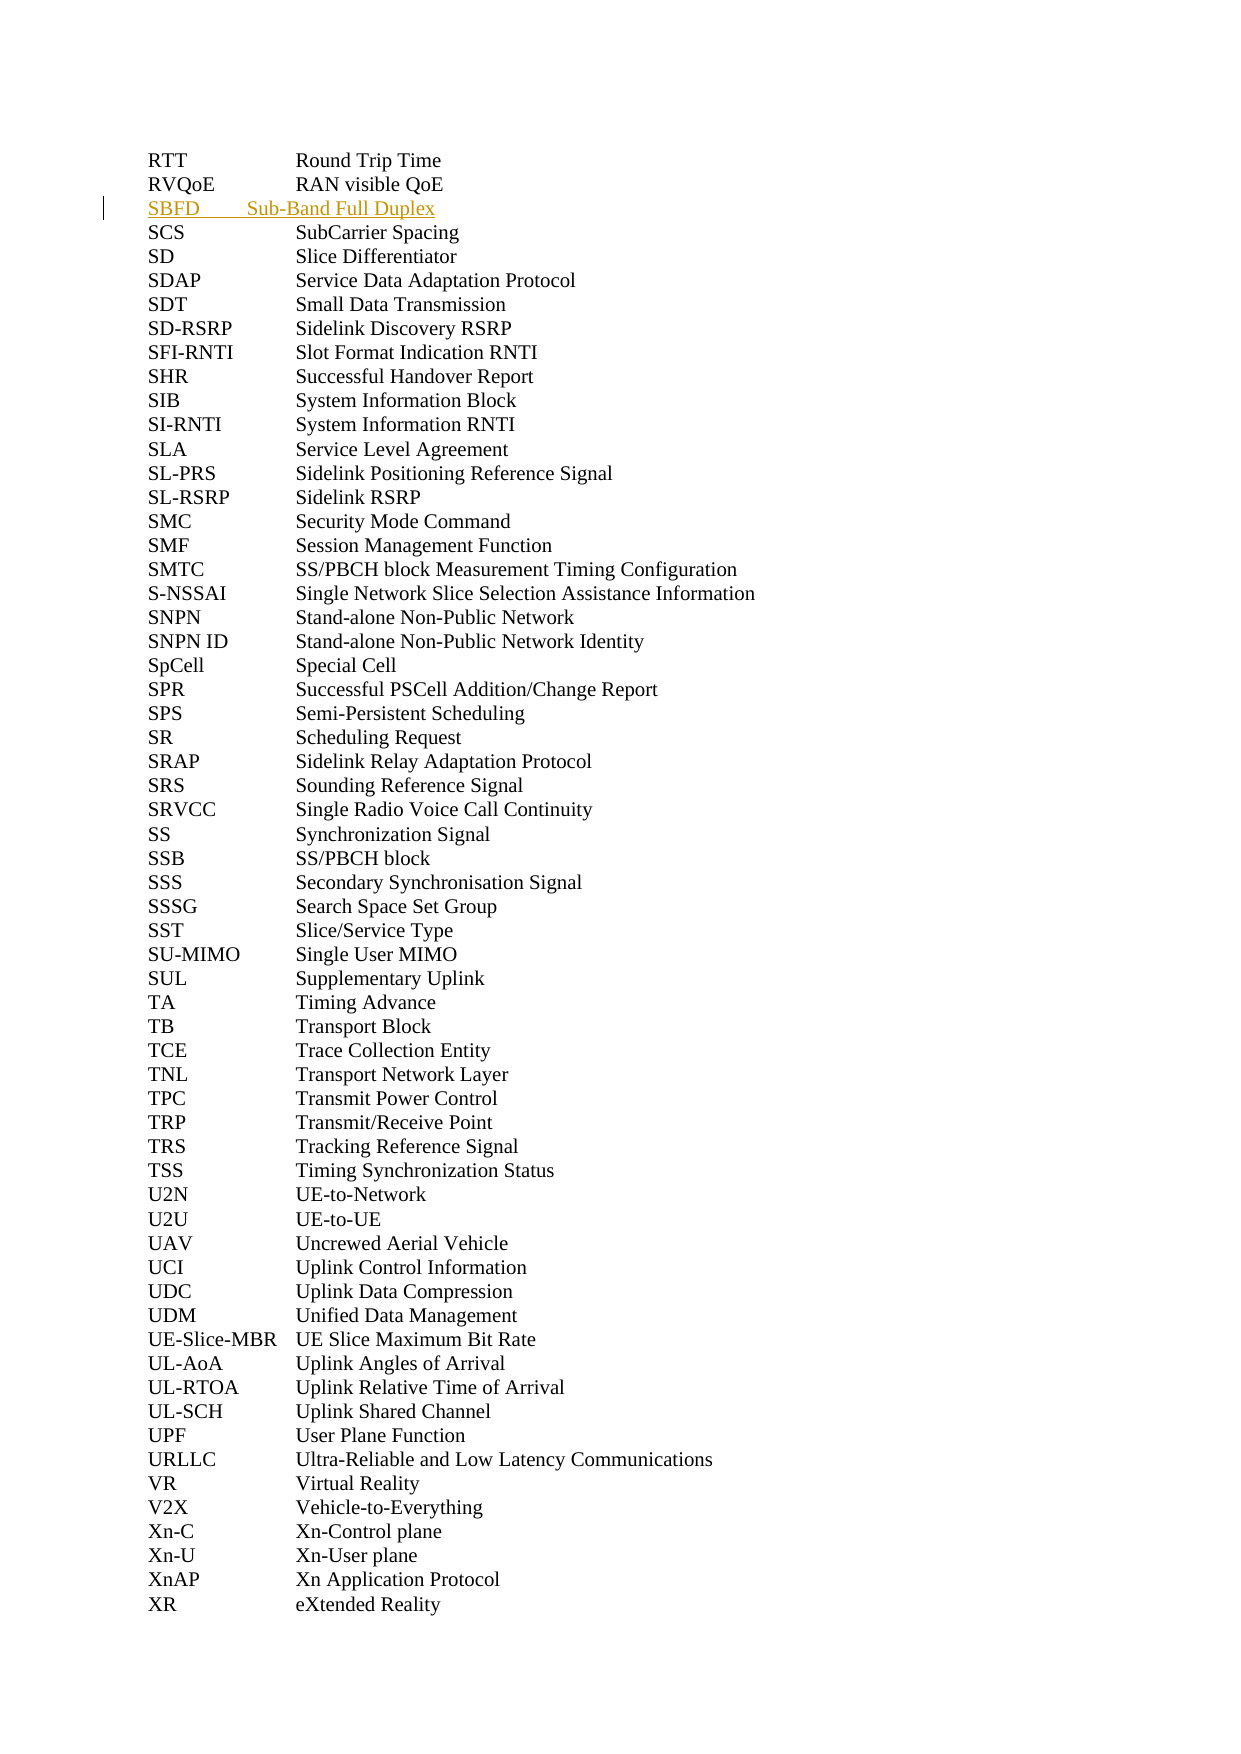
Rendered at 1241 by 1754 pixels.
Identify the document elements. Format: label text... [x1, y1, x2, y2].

text SpCell Special Cell [148, 653, 1122, 677]
text UL-AoA Uplink Angles of Arrival [148, 1351, 1122, 1375]
text V2X Vehicle-to-Everything [148, 1495, 1122, 1519]
text SRAP Sidelink Relay Adaptation Protocol [148, 749, 1122, 773]
text SRS Sounding Reference Signal [148, 773, 1122, 797]
text TNL Transport Network Layer [148, 1062, 1122, 1086]
text SL-PRS Sidelink Positioning Reference Signal [148, 461, 1122, 484]
text TRP Transmit/Receive Point [148, 1110, 1122, 1134]
text UL-RTOA Uplink Relative Time of Arrival [148, 1375, 1122, 1399]
text UAV Uncrewed Aerial Vehicle [148, 1231, 1122, 1254]
text SMF Session Management Function [148, 533, 1122, 557]
text SRVCC Single Radio Voice Call Continuity [148, 797, 1122, 821]
text XnAP Xn Application Protocol [148, 1567, 1122, 1591]
text SPR Successful PSCell Addition/Change Report [148, 677, 1122, 701]
text TA Timing Advance [148, 990, 1122, 1014]
text RTT Round Trip Time [148, 148, 1122, 172]
text Xn-U Xn-User plane [148, 1543, 1122, 1567]
text UE-Slice-MBR UE Slice Maximum Bit Rate [148, 1327, 1122, 1351]
text SCS SubCarrier Spacing [148, 220, 1122, 244]
text SD-RSRP Sidelink Discovery RSRP [148, 316, 1122, 340]
text SD Slice Differentiator [148, 244, 1122, 268]
text SMTC SS/PBCH block Measurement Timing Configuration [148, 557, 1122, 581]
text SSSG Search Space Set Group [148, 894, 1122, 918]
text UDM Unified Data Management [148, 1303, 1122, 1327]
text TB Transport Block [148, 1014, 1122, 1038]
text SST Slice/Service Type [148, 918, 1122, 942]
text TPC Transmit Power Control [148, 1086, 1122, 1110]
text SIB System Information Block [148, 388, 1122, 412]
text SI-RNTI System Information RNTI [148, 412, 1122, 436]
text SFI-RNTI Slot Format Indication RNTI [148, 340, 1122, 364]
text SUL Supplementary Uplink [148, 966, 1122, 990]
text UL-SCH Uplink Shared Channel [148, 1399, 1122, 1423]
text VR Virtual Reality [148, 1471, 1122, 1495]
text SMC Security Mode Command [148, 509, 1122, 533]
text SS Synchronization Signal [148, 821, 1122, 846]
text SR Scheduling Request [148, 725, 1122, 749]
text TSS Timing Synchronization Status [148, 1158, 1122, 1182]
text URLLC Ultra-Reliable and Low Latency Communications [148, 1447, 1122, 1471]
text SHR Successful Handover Report [148, 364, 1122, 388]
text SPS Semi-Persistent Scheduling [148, 701, 1122, 725]
text UDC Uplink Data Compression [148, 1279, 1122, 1303]
text RVQoE RAN visible QoE [148, 172, 1122, 196]
text SDAP Service Data Adaptation Protocol [148, 268, 1122, 292]
text UCI Uplink Control Information [148, 1254, 1122, 1279]
text TCE Trace Collection Entity [148, 1038, 1122, 1062]
text SU-MIMO Single User MIMO [148, 942, 1122, 966]
text SSB SS/PBCH block [148, 846, 1122, 869]
text SLA Service Level Agreement [148, 436, 1122, 461]
text SDT Small Data Transmission [148, 292, 1122, 316]
text UPF User Plane Function [148, 1423, 1122, 1447]
text U2U UE-to-UE [148, 1206, 1122, 1231]
text U2N UE-to-Network [148, 1182, 1122, 1206]
text XR eXtended Reality [148, 1591, 1122, 1616]
text Xn-C Xn-Control plane [148, 1519, 1122, 1543]
text S-NSSAI Single Network Slice Selection Assistance Information [148, 581, 1122, 605]
text SNPN Stand-alone Non-Public Network [148, 605, 1122, 629]
text SL-RSRP Sidelink RSRP [148, 484, 1122, 509]
text SSS Secondary Synchronisation Signal [148, 869, 1122, 894]
text TRS Tracking Reference Signal [148, 1134, 1122, 1158]
text SNPN ID Stand-alone Non-Public Network Identity [148, 629, 1122, 653]
